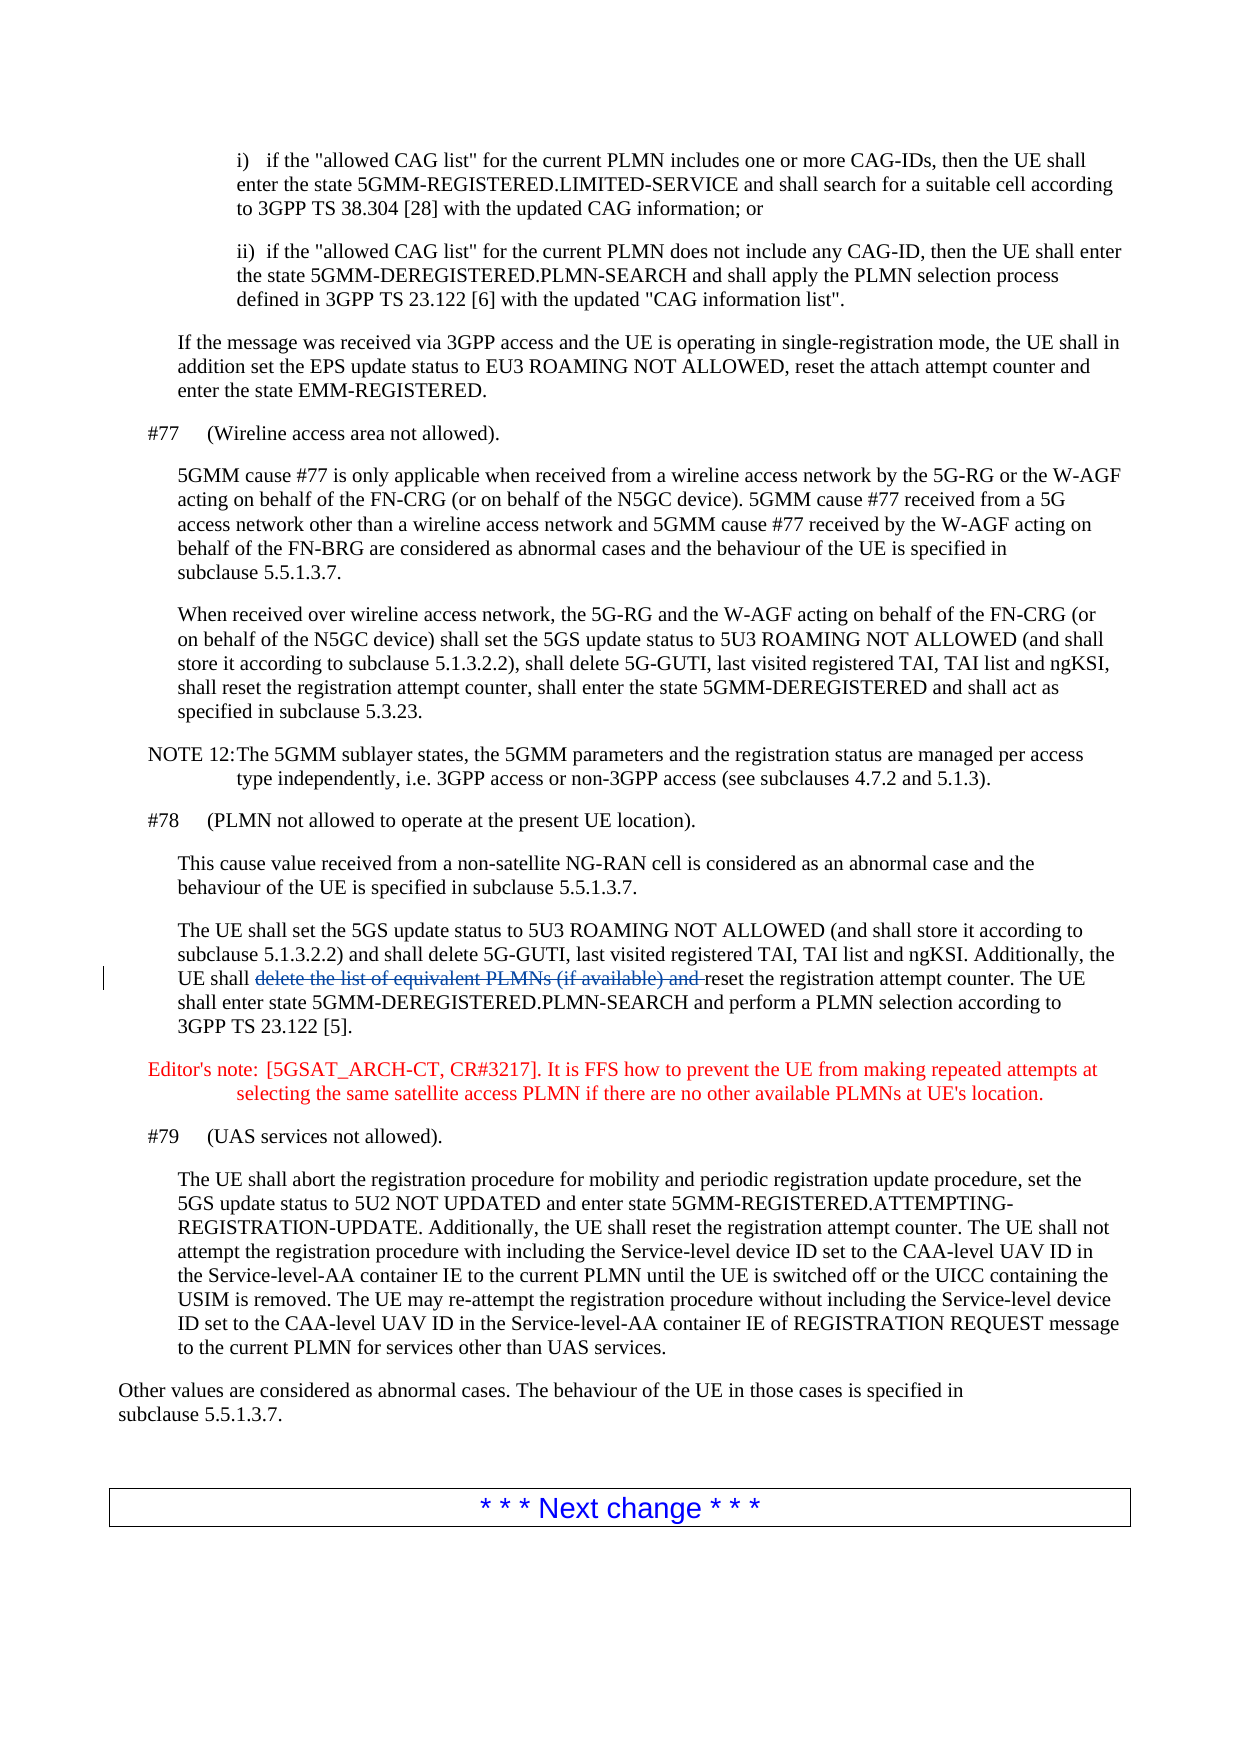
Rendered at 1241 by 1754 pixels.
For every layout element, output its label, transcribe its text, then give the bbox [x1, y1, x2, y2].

text 5GMM cause #77 is only applicable when received from a wireline access network by the 5G-RG or the W-AGF acting on behalf of the FN-CRG (or on behalf of the N5GC device). 5GMM cause #77 received from a 5G access network other than a wireline access network and 5GMM cause #77 received by the W-AGF acting on behalf of the FN-BRG are considered as abnormal cases and the behaviour of the UE is specified in subclause 5.5.1.3.7. [148, 463, 1122, 584]
text When received over wireline access network, the 5G-RG and the W-AGF acting on behalf of the FN-CRG (or on behalf of the N5GC device) shall set the 5GS update status to 5U3 ROAMING NOT ALLOWED (and shall store it according to subclause 5.1.3.2.2), shall delete 5G-GUTI, last visited registered TAI, TAI list and ngKSI, shall reset the registration attempt counter, shall enter the state 5GMM-DEREGISTERED and shall act as specified in subclause 5.3.23. [148, 602, 1122, 723]
text This cause value received from a non-satellite NG-RAN cell is considered as an abnormal case and the behaviour of the UE is specified in subclause 5.5.1.3.7. [148, 851, 1122, 899]
text ii) if the "allowed CAG list" for the current PLMN does not include any CAG-ID, then the UE shall enter the state 5GMM-DEREGISTERED.PLMN-SEARCH and shall apply the PLMN selection process defined in 3GPP TS 23.122 [6] with the updated "CAG information list". [236, 239, 1122, 311]
text If the message was received via 3GPP access and the UE is operating in single-registration mode, the UE shall in addition set the EPS update status to EU3 ROAMING NOT ALLOWED, reset the attach attempt counter and enter the state EMM-REGISTERED. [148, 329, 1122, 402]
text * * * Next change * * * [110, 1489, 1130, 1526]
text #78 (PLMN not allowed to operate at the present UE location). [148, 808, 1122, 832]
text The UE shall set the 5GS update status to 5U3 ROAMING NOT ALLOWED (and shall store it according to subclause 5.1.3.2.2) and shall delete 5G-GUTI, last visited registered TAI, TAI list and ngKSI. Additionally, the UE shall reset the registration attempt counter. The UE shall enter state 5GMM-DEREGISTERED.PLMN-SEARCH and perform a PLMN selection according to 3GPP TS 23.122 [5]. [148, 918, 1122, 1038]
text #77 (Wireline access area not allowed). [148, 421, 1122, 444]
text NOTE 12: The 5GMM sublayer states, the 5GMM parameters and the registration status are managed per access type independently, i.e. 3GPP access or non-3GPP access (see subclauses 4.7.2 and 5.1.3). [148, 741, 1122, 789]
text Editor's note: [5GSAT_ARCH-CT, CR#3217]. It is FFS how to prevent the UE from making repeated attempts at selecting the same satellite access PLMN if there are no other available PLMNs at UE's location. [148, 1057, 1122, 1105]
text The UE shall abort the registration procedure for mobility and periodic registration update procedure, set the 5GS update status to 5U2 NOT UPDATED and enter state 5GMM-REGISTERED.ATTEMPTING-REGISTRATION-UPDATE. Additionally, the UE shall reset the registration attempt counter. The UE shall not attempt the registration procedure with including the Service-level device ID set to the CAA-level UAV ID in the Service-level-AA container IE to the current PLMN until the UE is switched off or the UICC containing the USIM is removed. The UE may re-attempt the registration procedure without including the Service-level device ID set to the CAA-level UAV ID in the Service-level-AA container IE of REGISTRATION REQUEST message to the current PLMN for services other than UAS services. [148, 1167, 1122, 1359]
text i) if the "allowed CAG list" for the current PLMN includes one or more CAG-IDs, then the UE shall enter the state 5GMM-REGISTERED.LIMITED-SERVICE and shall search for a suitable cell according to 3GPP TS 38.304 [28] with the updated CAG information; or [236, 148, 1122, 220]
text Other values are considered as abnormal cases. The behaviour of the UE in those cases is specified in subclause 5.5.1.3.7. [118, 1378, 1122, 1426]
text #79 (UAS services not allowed). [148, 1124, 1122, 1148]
